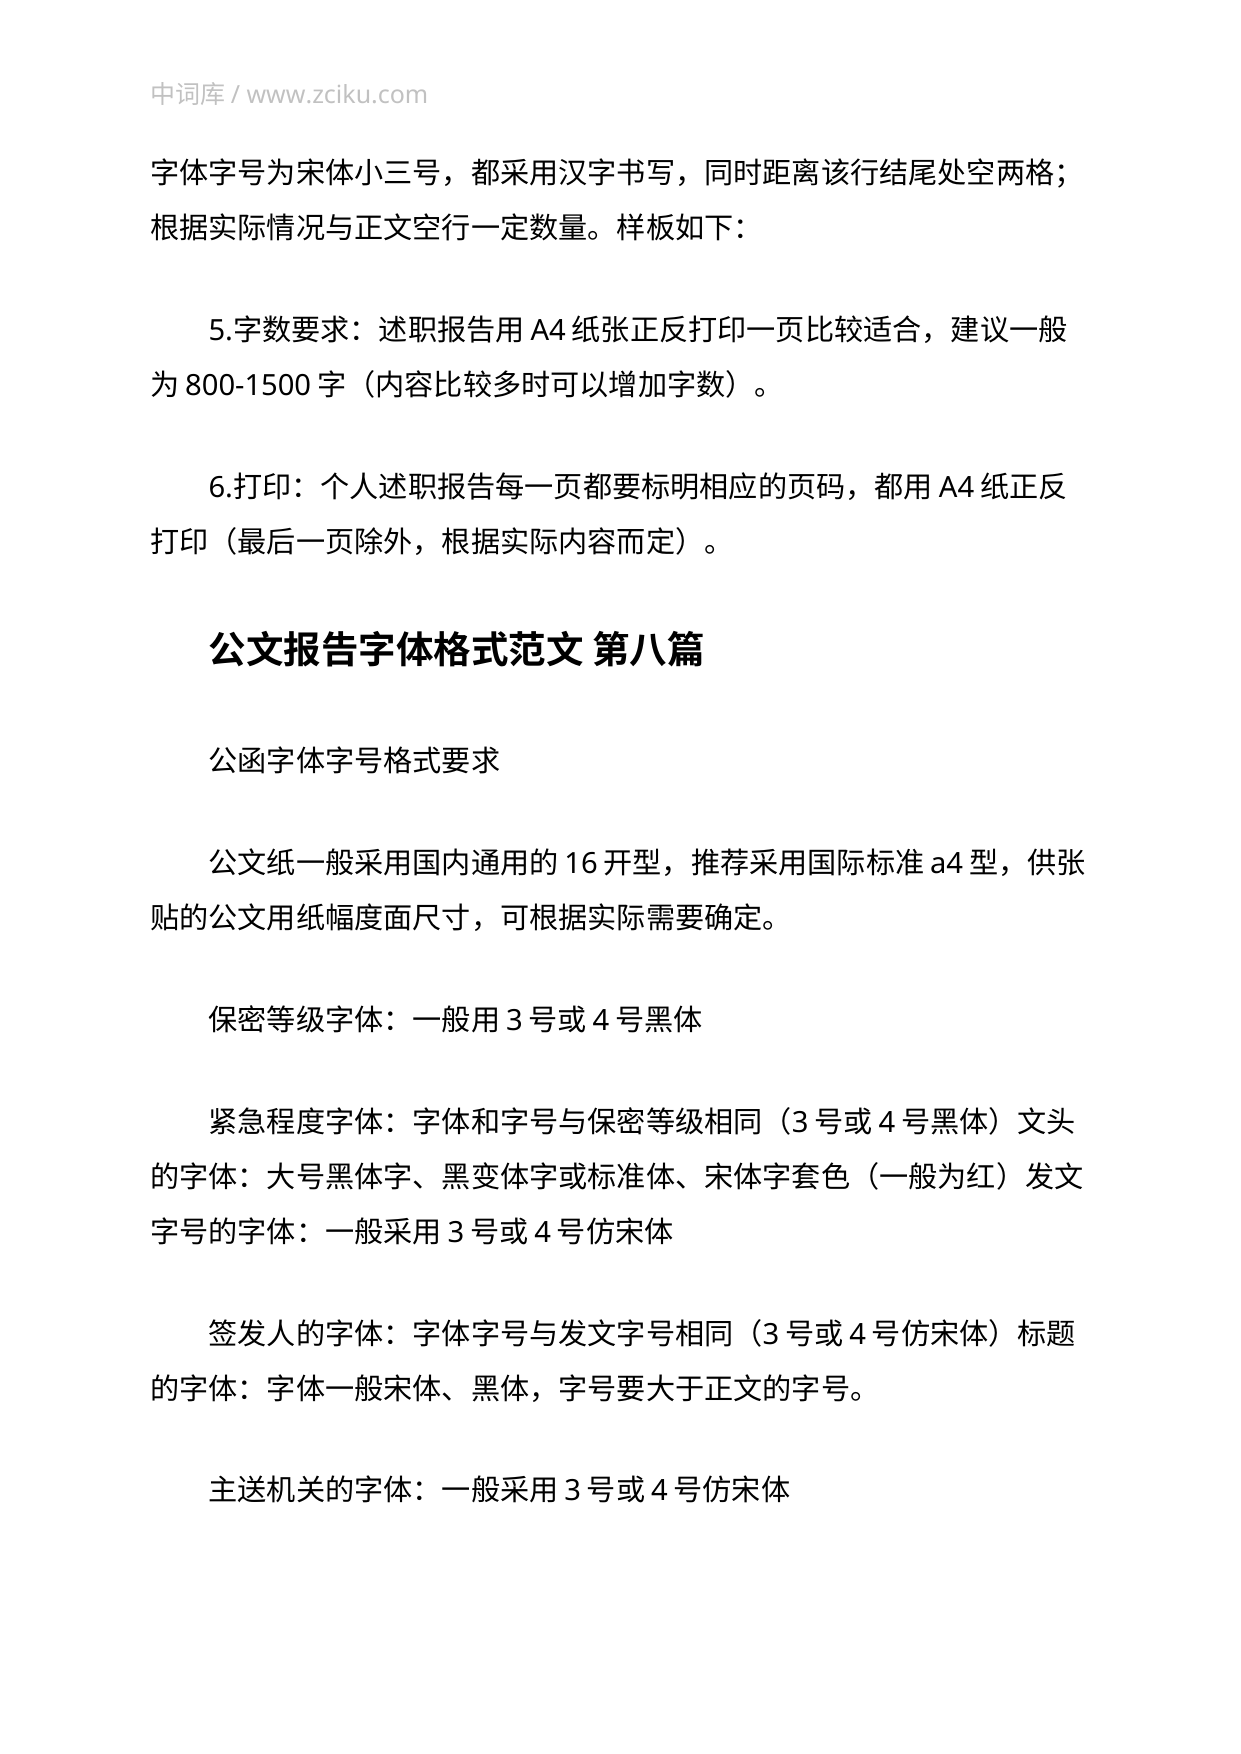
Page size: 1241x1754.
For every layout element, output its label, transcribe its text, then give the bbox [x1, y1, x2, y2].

text 保密等级字体：一般用3号或4号黑体 [150, 996, 1090, 1039]
text 公文纸一般采用国内通用的16开型，推荐采用国际标准a4型，供张贴的公文用纸幅度面尺寸，可根据实际需要确定。 [150, 839, 1090, 937]
text 主送机关的字体：一般采用3号或4号仿宋体 [150, 1467, 1090, 1509]
text 6.打印：个人述职报告每一页都要标明相应的页码，都用A4纸正反打印（最后一页除外，根据实际内容而定）。 [150, 464, 1090, 561]
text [150, 150, 1090, 247]
text 公函字体字号格式要求 [150, 738, 1090, 780]
text 公文报告字体格式范文 第八篇 [150, 620, 1090, 675]
text 5.字数要求：述职报告用A4纸张正反打印一页比较适合，建议一般为800-1500字（内容比较多时可以增加字数）。 [150, 307, 1090, 404]
text 紧急程度字体：字体和字号与保密等级相同（3号或4号黑体）文头的字体：大号黑体字、黑变体字或标准体、宋体字套色（一般为红）发文字号的字体：一般采用3号或4号仿宋体 [150, 1098, 1090, 1251]
text 签发人的字体：字体字号与发文字号相同（3号或4号仿宋体）标题的字体：字体一般宋体、黑体，字号要大于正文的字号。 [150, 1310, 1090, 1407]
